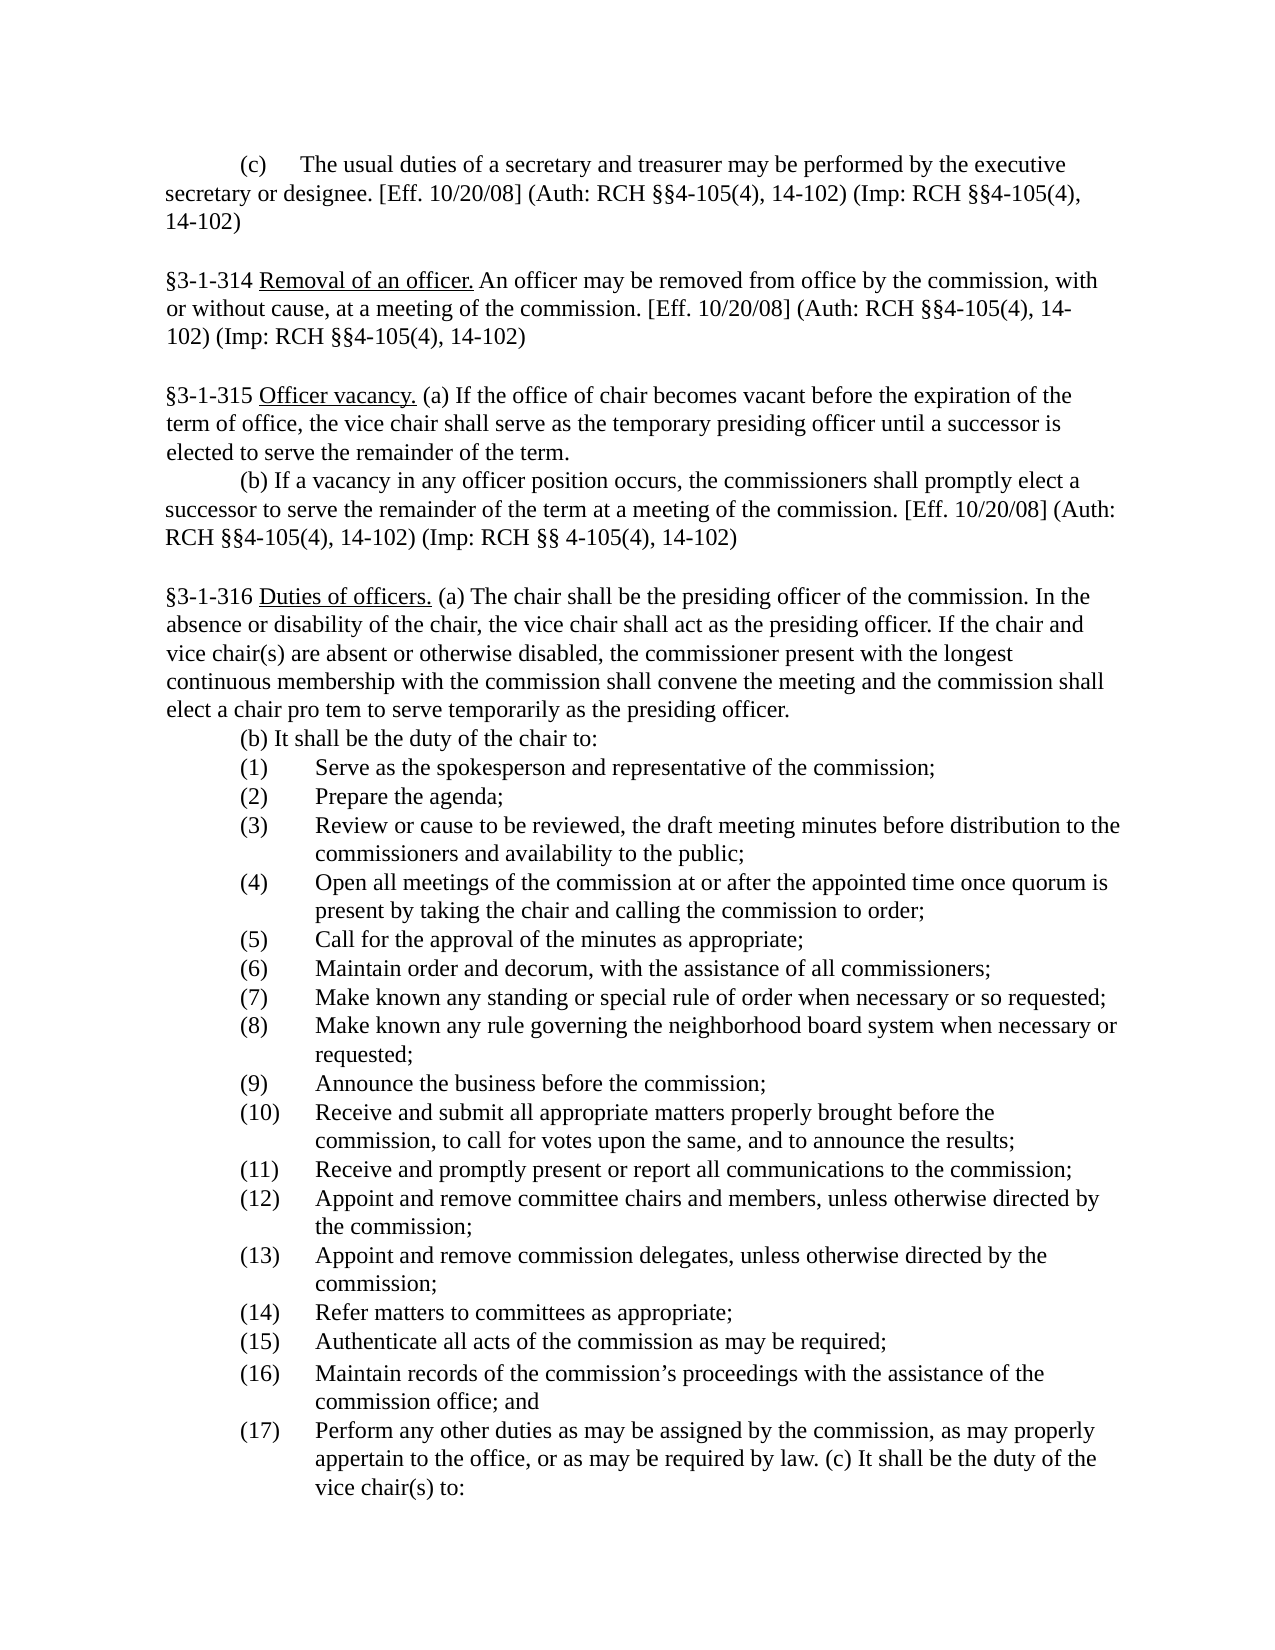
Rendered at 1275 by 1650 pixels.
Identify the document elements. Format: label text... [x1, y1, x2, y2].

text (b) If a vacancy in any officer position occurs, the commissioners shall promptly elect a successor to serve the remainder of the term at a meeting of the commission. [Eff. 10/20/08] (Auth: RCH §§4-105(4), 14-102) (Imp: RCH §§ 4-105(4), 14-102) [165, 467, 1122, 551]
list Maintain order and decorum, with the assistance of all commissioners; [240, 954, 1122, 981]
text §3-1-315 Officer vacancy. (a) If the office of chair becomes vacant before the expiration of the term of office, the vice chair shall serve as the temporary presiding officer until a successor is elected to serve the remainder of the term. [165, 381, 1122, 465]
list Serve as the spokesperson and representative of the commission; [240, 753, 1122, 781]
list Receive and submit all appropriate matters properly brought before the commission, to call for votes upon the same, and to announce the results; [240, 1098, 1122, 1153]
list Call for the approval of the minutes as appropriate; [240, 925, 1122, 953]
list Perform any other duties as may be assigned by the commission, as may properly appertain to the office, or as may be required by law. (c) It shall be the duty of the vice chair(s) to: [240, 1416, 1122, 1500]
text §3-1-316 Duties of officers. (a) The chair shall be the presiding officer of the commission. In the absence or disability of the chair, the vice chair shall act as the presiding officer. If the chair and vice chair(s) are absent or otherwise disabled, the commissioner present with the longest continuous membership with the commission shall convene the meeting and the commission shall elect a chair pro tem to serve temporarily as the presiding officer. [165, 582, 1122, 723]
list Maintain records of the commission’s proceedings with the assistance of the commission office; and [240, 1359, 1122, 1415]
list Appoint and remove commission delegates, unless otherwise directed by the commission; [240, 1241, 1122, 1297]
list Refer matters to committees as appropriate; [240, 1298, 1122, 1326]
list Authenticate all acts of the commission as may be required; [240, 1327, 1122, 1354]
text (b) It shall be the duty of the chair to: [240, 724, 1122, 752]
list Review or cause to be reviewed, the draft meeting minutes before distribution to the commissioners and availability to the public; [240, 811, 1122, 867]
list The usual duties of a secretary and treasurer may be performed by the executive secretary or designee. [Eff. 10/20/08] (Auth: RCH §§4-105(4), 14-102) (Imp: RCH §§4-105(4), 14-102) [165, 150, 1114, 235]
list Receive and promptly present or report all communications to the commission; [240, 1155, 1122, 1182]
list Open all meetings of the commission at or after the appointed time once quorum is present by taking the chair and calling the commission to order; [240, 868, 1122, 924]
list Announce the business before the commission; [240, 1069, 1122, 1096]
list Make known any rule governing the neighborhood board system when necessary or requested; [240, 1012, 1122, 1067]
list Appoint and remove committee chairs and members, unless otherwise directed by the commission; [240, 1184, 1122, 1239]
list Make known any standing or special rule of order when necessary or so requested; [240, 983, 1122, 1010]
text §3-1-314 Removal of an officer. An officer may be removed from office by the commission, with or without cause, at a meeting of the commission. [Eff. 10/20/08] (Auth: RCH §§4-105(4), 14-102) (Imp: RCH §§4-105(4), 14-102) [165, 266, 1106, 350]
list Prepare the agenda; [240, 782, 1122, 809]
